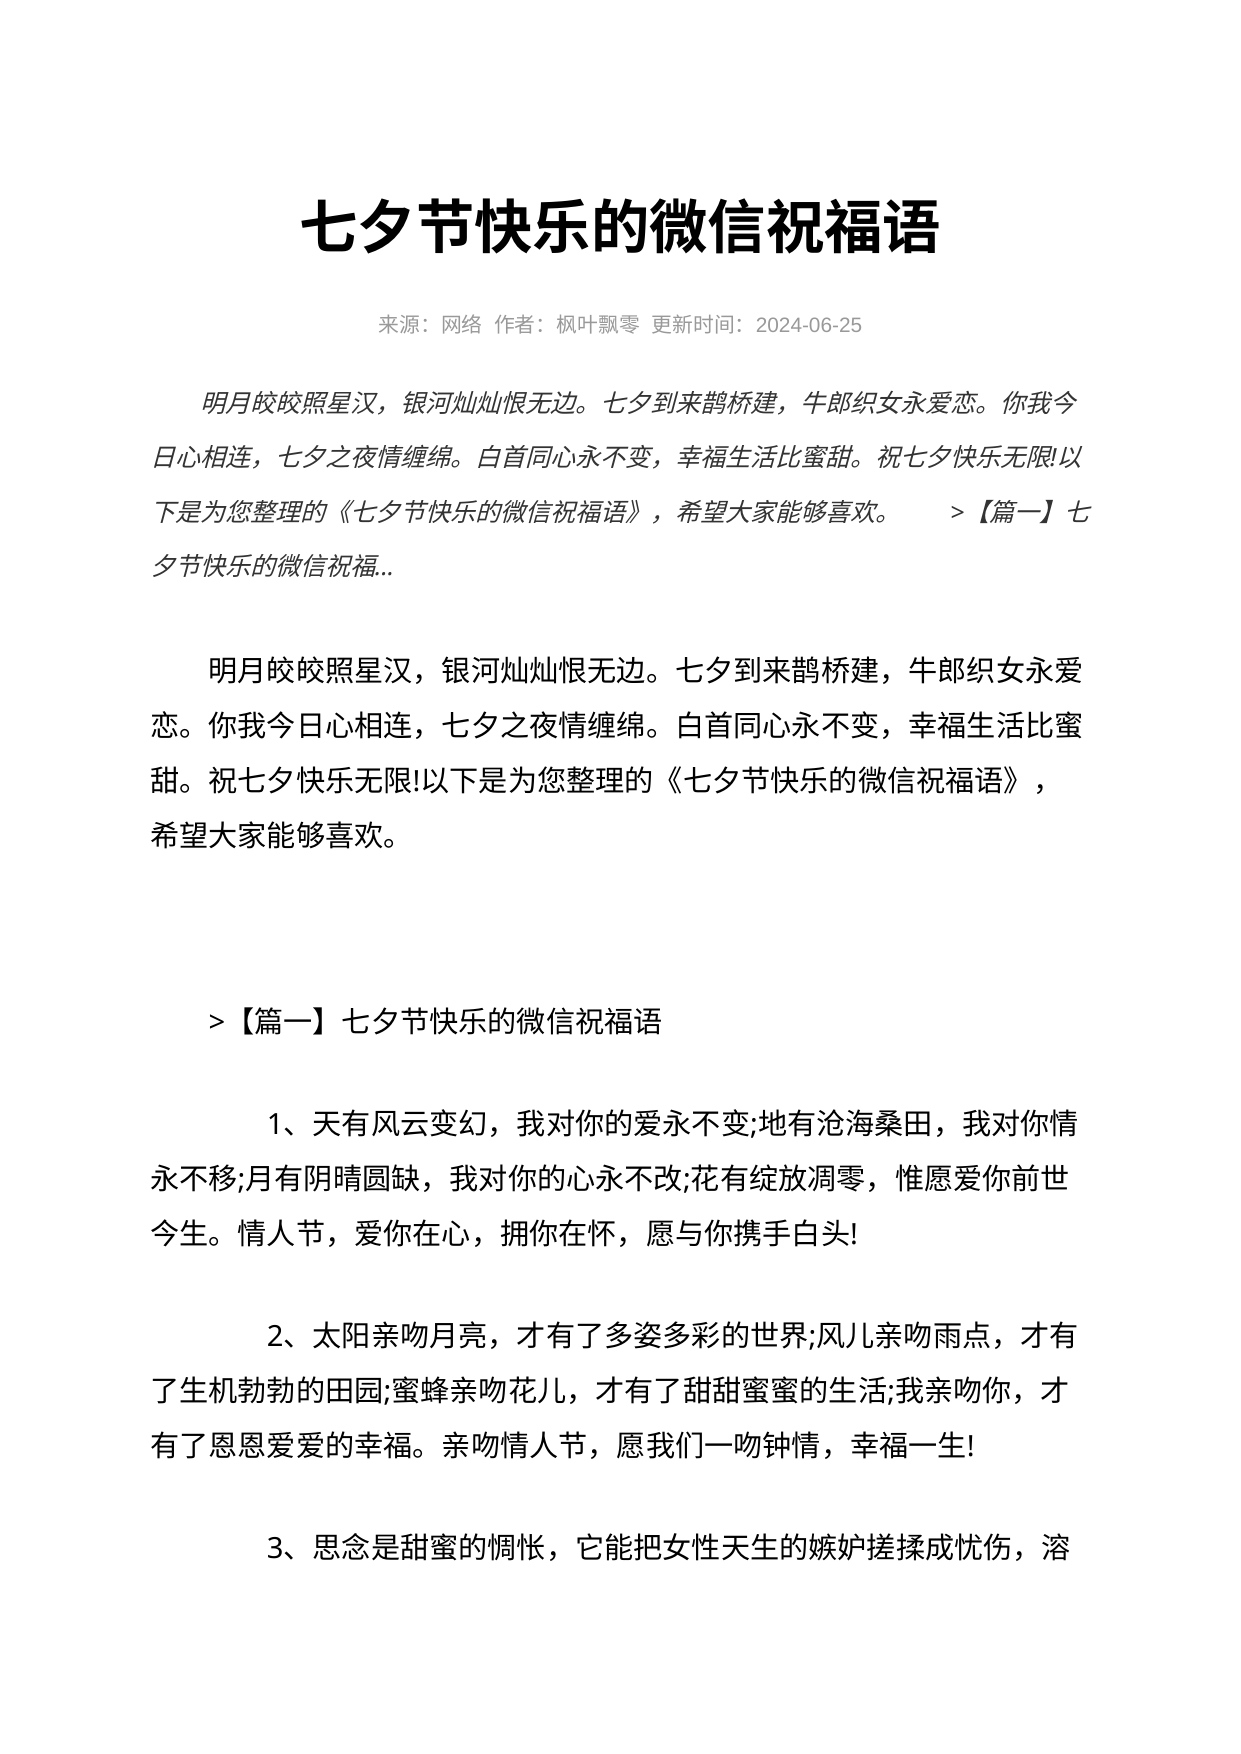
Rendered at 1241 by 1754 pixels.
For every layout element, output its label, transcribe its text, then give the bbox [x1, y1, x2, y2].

text >【篇一】七夕节快乐的微信祝福语 [150, 998, 1090, 1041]
text 明月皎皎照星汉，银河灿灿恨无边。七夕到来鹊桥建，牛郎织女永爱恋。你我今日心相连，七夕之夜情缠绵。白首同心永不变，幸福生活比蜜甜。祝七夕快乐无限!以下是为您整理的《七夕节快乐的微信祝福语》，希望大家能够喜欢。 >【篇一】七夕节快乐的微信祝福... [150, 383, 1090, 583]
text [150, 1524, 1090, 1567]
subtitle 七夕节快乐的微信祝福语 [150, 181, 1090, 266]
text 明月皎皎照星汉，银河灿灿恨无边。七夕到来鹊桥建，牛郎织女永爱恋。你我今日心相连，七夕之夜情缠绵。白首同心永不变，幸福生活比蜜甜。祝七夕快乐无限!以下是为您整理的《七夕节快乐的微信祝福语》，希望大家能够喜欢。 [150, 648, 1090, 855]
text 1、天有风云变幻，我对你的爱永不变;地有沧海桑田，我对你情永不移;月有阴晴圆缺，我对你的心永不改;花有绽放凋零，惟愿爱你前世今生。情人节，爱你在心，拥你在怀，愿与你携手白头! [150, 1101, 1090, 1253]
text 来源：网络 作者：枫叶飘零 更新时间：2024-06-25 [150, 313, 1090, 337]
text 2、太阳亲吻月亮，才有了多姿多彩的世界;风儿亲吻雨点，才有了生机勃勃的田园;蜜蜂亲吻花儿，才有了甜甜蜜蜜的生活;我亲吻你，才有了恩恩爱爱的幸福。亲吻情人节，愿我们一吻钟情，幸福一生! [150, 1312, 1090, 1465]
